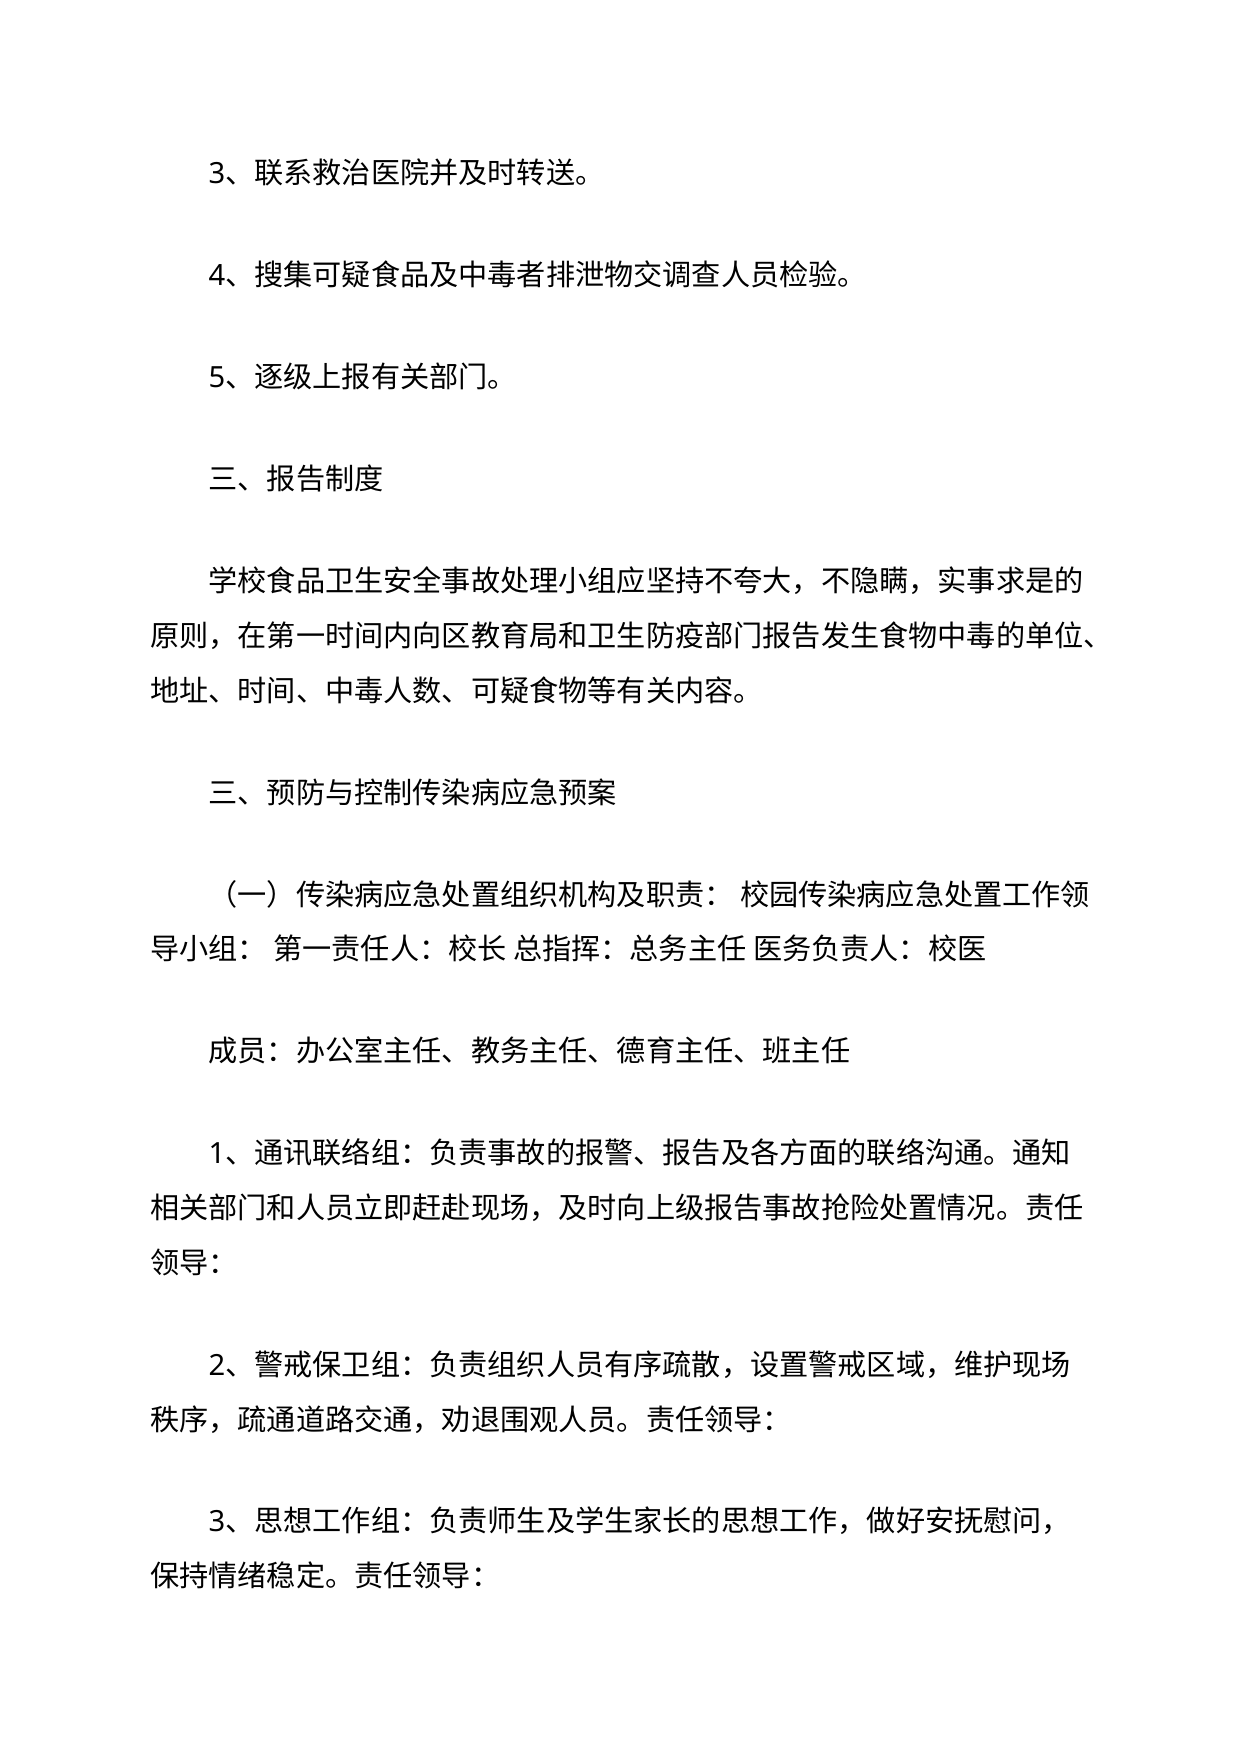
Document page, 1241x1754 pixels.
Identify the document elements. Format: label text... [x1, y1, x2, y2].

text 3、思想工作组：负责师生及学生家长的思想工作，做好安抚慰问，保持情绪稳定。责任领导： [150, 1498, 1090, 1595]
text （一）传染病应急处置组织机构及职责： 校园传染病应急处置工作领导小组： 第一责任人：校长 总指挥：总务主任 医务负责人：校医 [150, 871, 1090, 968]
text 三、报告制度 [150, 456, 1090, 498]
text 4、搜集可疑食品及中毒者排泄物交调查人员检验。 [150, 252, 1090, 294]
text 成员：办公室主任、教务主任、德育主任、班主任 [150, 1028, 1090, 1070]
text 三、预防与控制传染病应急预案 [150, 769, 1090, 812]
text 3、联系救治医院并及时转送。 [150, 150, 1090, 192]
text 2、警戒保卫组：负责组织人员有序疏散，设置警戒区域，维护现场秩序，疏通道路交通，劝退围观人员。责任领导： [150, 1341, 1090, 1438]
text 1、通讯联络组：负责事故的报警、报告及各方面的联络沟通。通知相关部门和人员立即赶赴现场，及时向上级报告事故抢险处置情况。责任领导： [150, 1129, 1090, 1282]
text 学校食品卫生安全事故处理小组应坚持不夸大，不隐瞒，实事求是的原则，在第一时间内向区教育局和卫生防疫部门报告发生食物中毒的单位、地址、时间、中毒人数、可疑食物等有关内容。 [150, 558, 1090, 710]
text 5、逐级上报有关部门。 [150, 354, 1090, 396]
